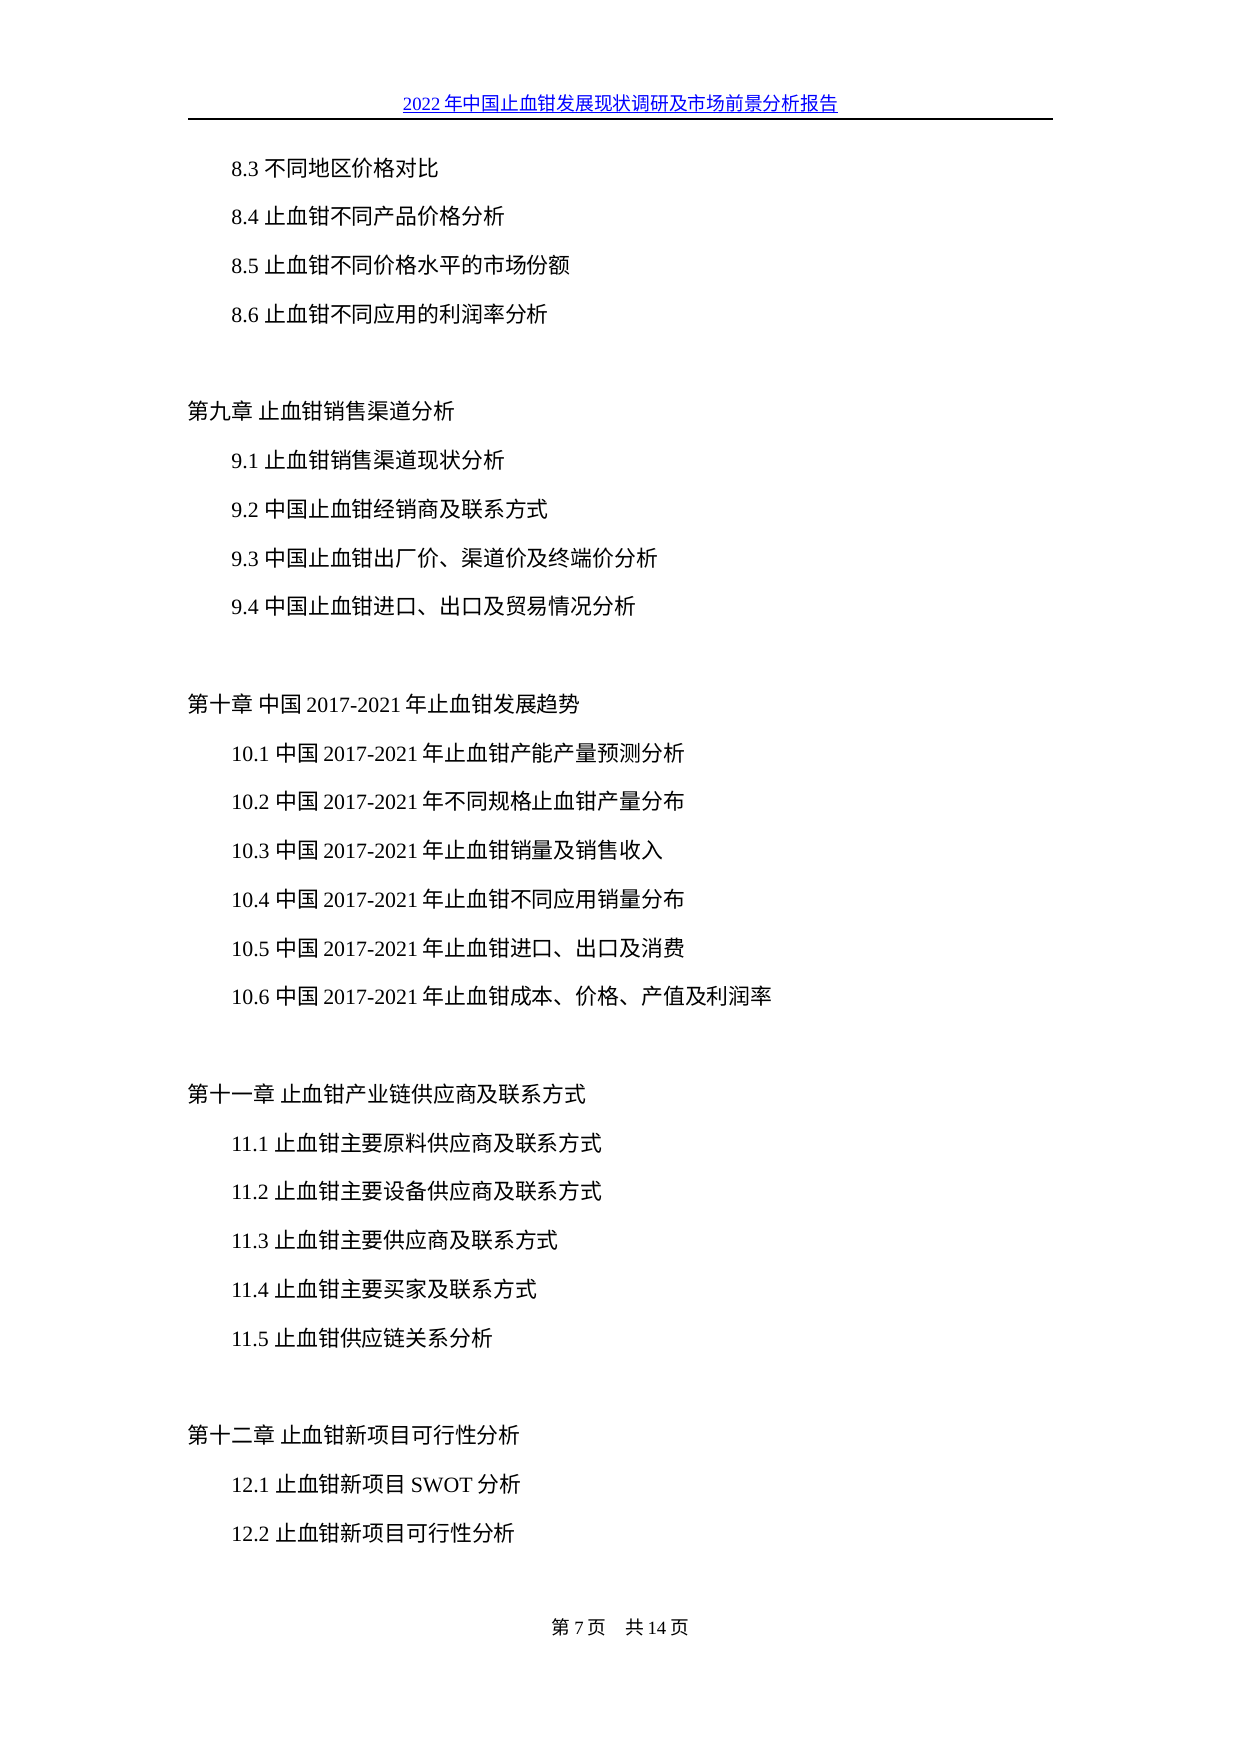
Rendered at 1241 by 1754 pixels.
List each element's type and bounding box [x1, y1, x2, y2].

text [187, 150, 1053, 1548]
